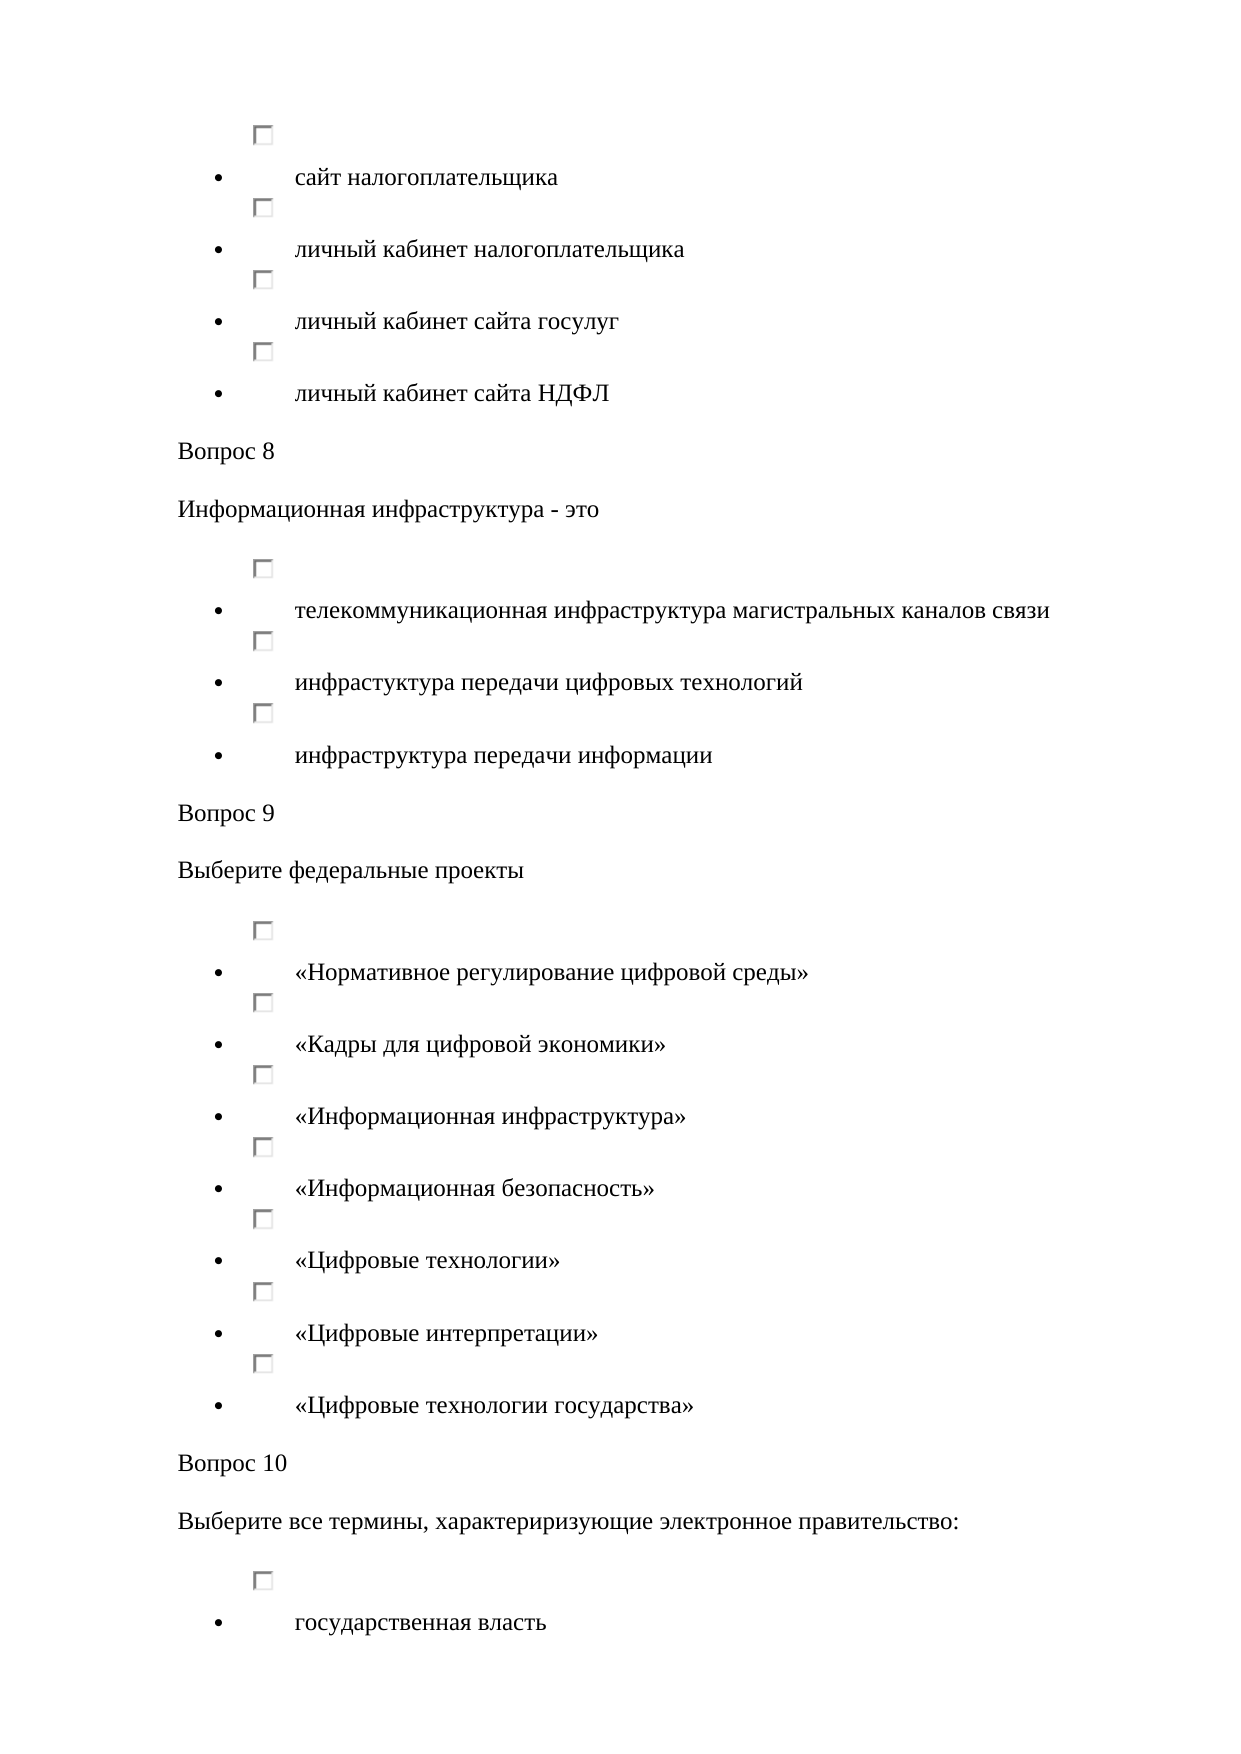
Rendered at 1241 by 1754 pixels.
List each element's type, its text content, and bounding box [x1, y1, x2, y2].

list «Цифровые интерпретации» [215, 1274, 1152, 1347]
list личный кабинет налогоплательщика [215, 190, 1152, 262]
list «Цифровые технологии государства» [215, 1347, 1152, 1419]
text Вопрос 9 [177, 798, 1152, 826]
list личный кабинет сайта госулуг [215, 262, 1152, 335]
list государственная власть [215, 1564, 1152, 1636]
list личный кабинет сайта НДФЛ [215, 335, 1152, 407]
list «Нормативное регулирование цифровой среды» [215, 913, 1152, 986]
list «Информационная инфраструктура» [215, 1058, 1152, 1130]
text Вопрос 8 [177, 436, 1152, 465]
list сайт налогоплательщика [215, 118, 1152, 190]
list телекоммуникационная инфраструктура магистральных каналов связи [215, 552, 1152, 624]
list «Информационная безопасность» [215, 1130, 1152, 1202]
list инфрастуктура передачи цифровых технологий [215, 624, 1152, 696]
list «Цифровые технологии» [215, 1202, 1152, 1274]
text Выберите федеральные проекты [177, 856, 1152, 884]
list инфраструктура передачи информации [215, 696, 1152, 768]
text Информационная инфраструктура - это [177, 494, 1152, 523]
text Выберите все термины, характериризующие электронное правительство: [177, 1506, 1152, 1534]
text Вопрос 10 [177, 1448, 1152, 1477]
list «Кадры для цифровой экономики» [215, 986, 1152, 1058]
